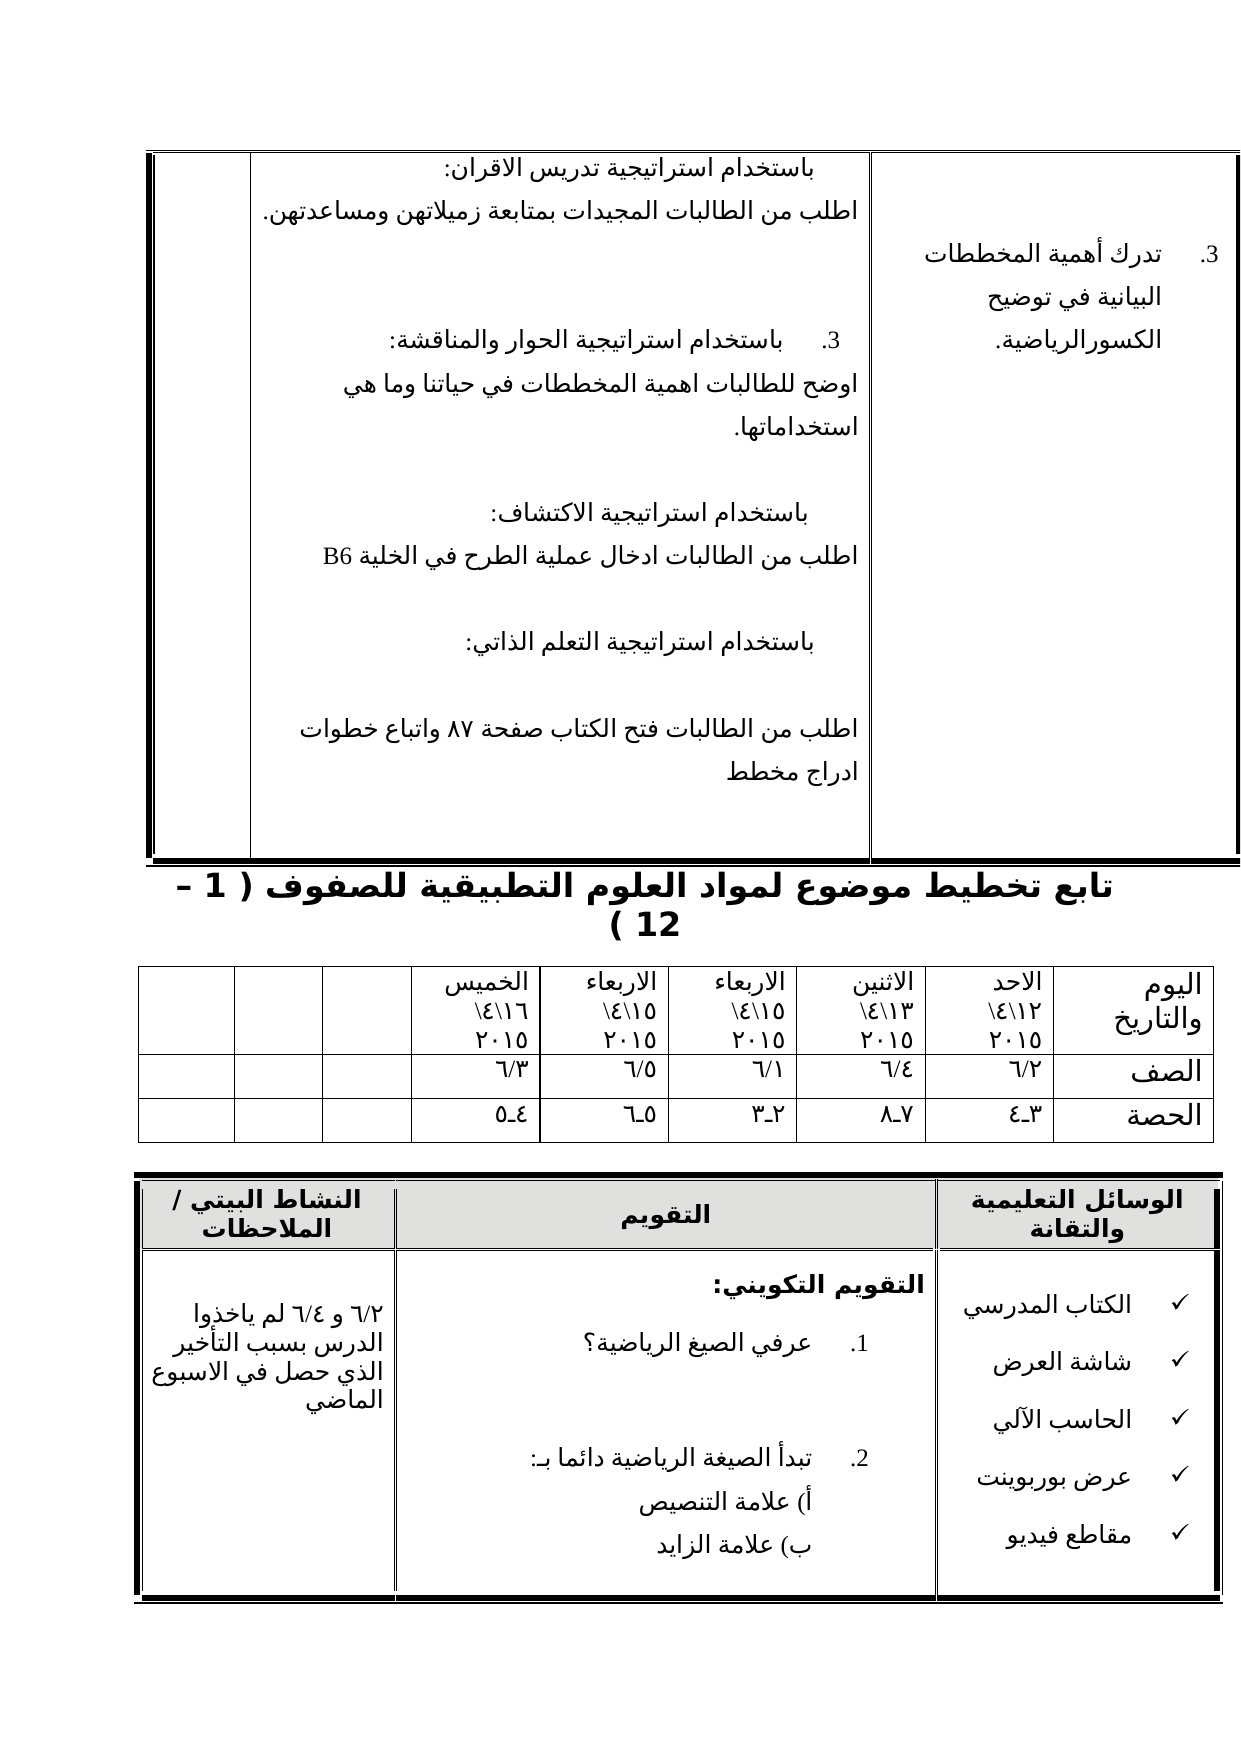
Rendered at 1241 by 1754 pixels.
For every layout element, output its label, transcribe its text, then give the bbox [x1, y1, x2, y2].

table_header الخميس ١٦\٤\٢٠١٥ [412, 967, 539, 1053]
table_cell ٦/٢ [926, 1055, 1053, 1098]
table_header التقويم [395, 1181, 935, 1248]
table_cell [872, 153, 1240, 857]
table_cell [251, 153, 869, 857]
table_cell [139, 1099, 234, 1142]
table_cell ٥ـ٦ [541, 1099, 668, 1142]
table_header [235, 967, 322, 1053]
table_cell [323, 1099, 411, 1142]
table_cell [235, 1099, 322, 1142]
table_header [323, 967, 411, 1053]
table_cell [936, 1248, 1218, 1594]
table_header الاربعاء ١٥\٤\٢٠١٥ [541, 967, 668, 1053]
table_header اليوم والتاريخ [1054, 967, 1213, 1053]
table_header [139, 967, 234, 1053]
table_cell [395, 1248, 936, 1594]
table_cell ٦/٥ [541, 1055, 668, 1098]
table_cell [235, 1055, 322, 1098]
table_cell حصتان [150, 151, 250, 857]
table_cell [140, 1248, 395, 1594]
table_header الوسائل التعليمية والتقانة [938, 1181, 1218, 1248]
table_header الاحد ١٢\٤\٢٠١٥ [926, 967, 1053, 1053]
table_cell [323, 1055, 411, 1098]
table_cell ٦/١ [669, 1055, 796, 1098]
table_cell ٦/٣ [412, 1055, 539, 1098]
table_cell ٣ـ٤ [926, 1099, 1053, 1142]
table_header النشاط البيتي / الملاحظات [139, 1178, 395, 1248]
table_cell ٤ـ٥ [412, 1099, 539, 1142]
table_header الاثنين ١٣\٤\٢٠١٥ [797, 967, 925, 1053]
text تابع تخطيط موضوع لمواد العلوم التطبيقية للصفوف ( 1 – 12 ) [150, 867, 1140, 944]
table_cell ٧ـ٨ [797, 1099, 925, 1142]
table_cell الحصة [1054, 1099, 1213, 1142]
table_cell [139, 1055, 234, 1098]
table_cell الصف [1054, 1055, 1213, 1098]
table_cell ٢ـ٣ [669, 1099, 796, 1142]
table_cell ٦/٤ [797, 1055, 925, 1098]
table_header الاربعاء ١٥\٤\٢٠١٥ [669, 967, 796, 1053]
